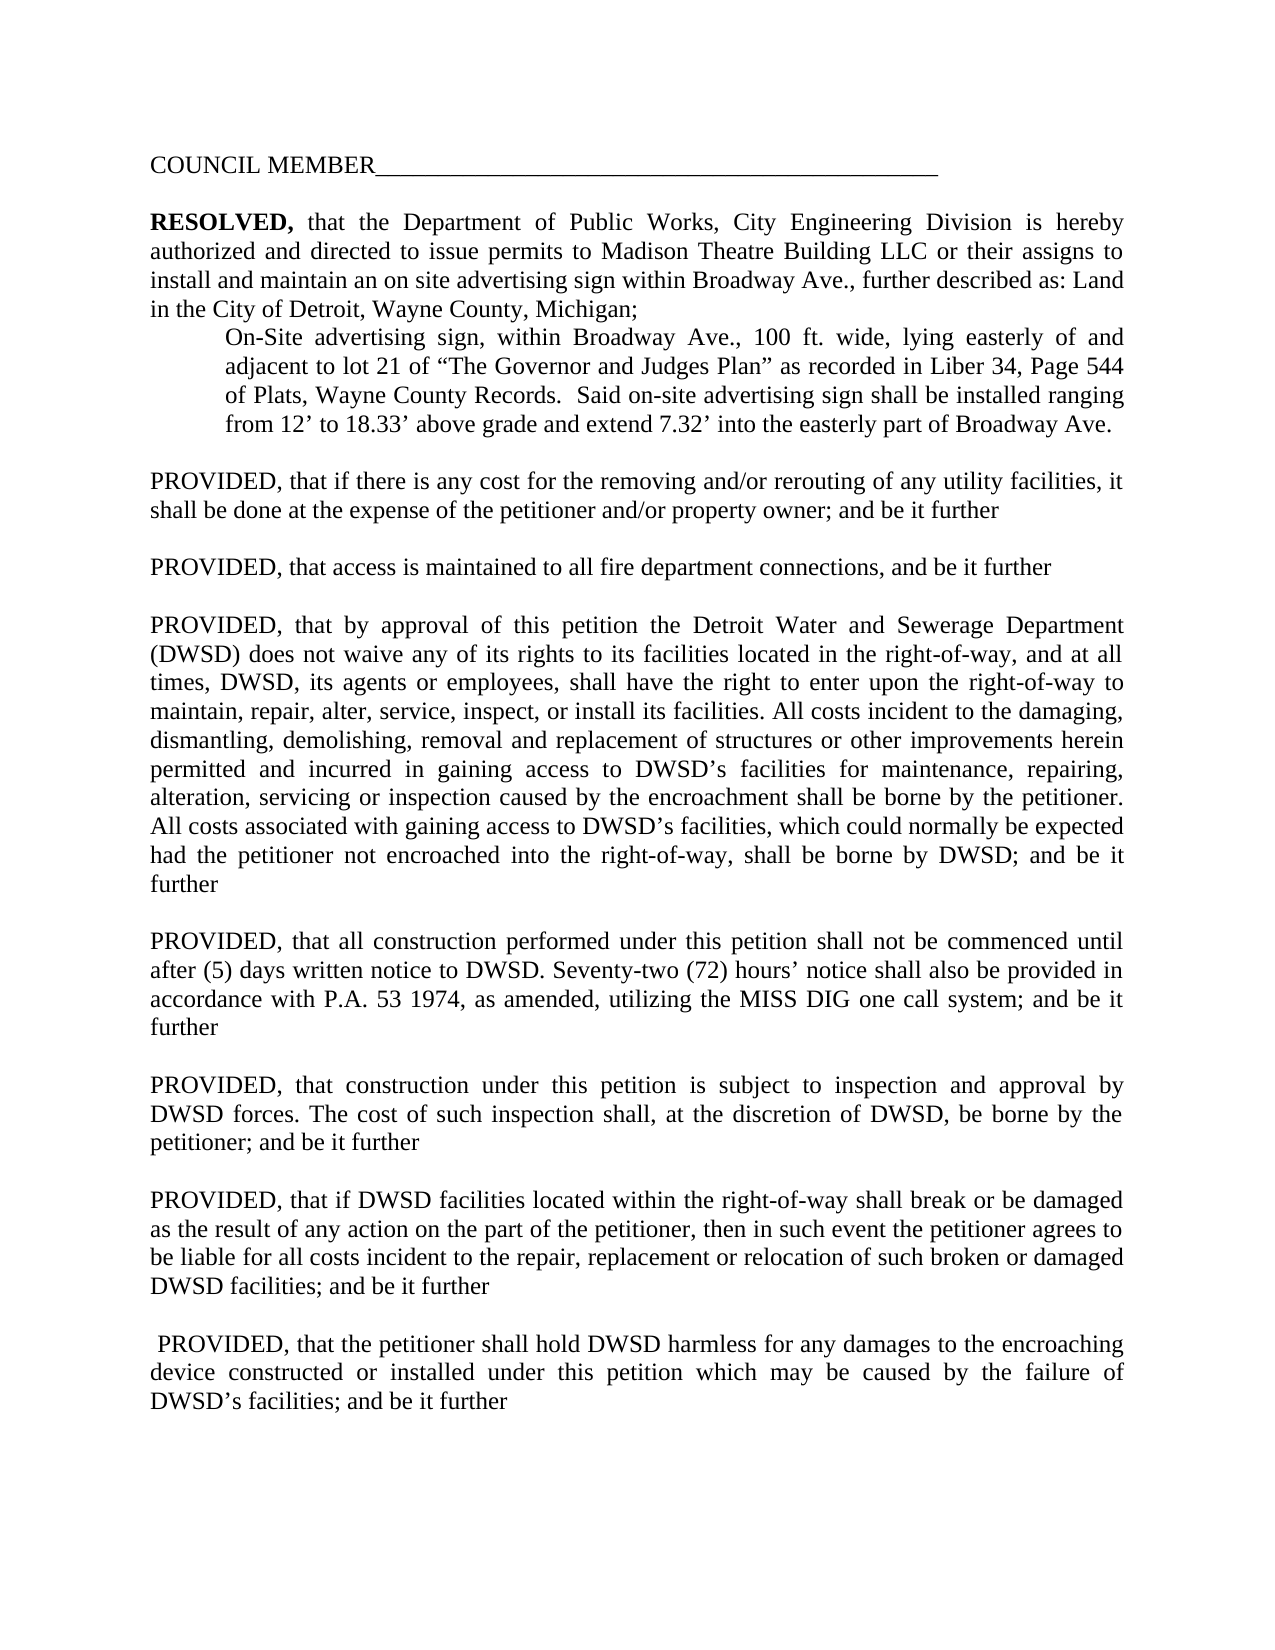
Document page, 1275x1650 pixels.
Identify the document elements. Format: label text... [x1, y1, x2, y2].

text RESOLVED, that the Department of Public Works, City Engineering Division is hereby authorized and directed to issue permits to Madison Theatre Building LLC or their assigns to install and maintain an on site advertising sign within Broadway Ave., further described as: Land in the City of Detroit, Wayne County, Michigan; [150, 207, 1125, 322]
text PROVIDED, that access is maintained to all fire department connections, and be it further [150, 552, 1125, 581]
text PROVIDED, that the petitioner shall hold DWSD harmless for any damages to the encroaching device constructed or installed under this petition which may be caused by the failure of DWSD’s facilities; and be it further [150, 1329, 1125, 1415]
text COUNCIL MEMBER_____________________________________________ [150, 150, 1125, 179]
text PROVIDED, that if DWSD facilities located within the right-of-way shall break or be damaged as the result of any action on the part of the petitioner, then in such event the petitioner agrees to be liable for all costs incident to the repair, replacement or relocation of such broken or damaged DWSD facilities; and be it further [150, 1185, 1125, 1300]
text PROVIDED, that construction under this petition is subject to inspection and approval by DWSD forces. The cost of such inspection shall, at the discretion of DWSD, be borne by the petitioner; and be it further [150, 1070, 1125, 1156]
text PROVIDED, that by approval of this petition the Detroit Water and Sewerage Department (DWSD) does not waive any of its rights to its facilities located in the right-of-way, and at all times, DWSD, its agents or employees, shall have the right to enter upon the right-of-way to maintain, repair, alter, service, inspect, or install its facilities. All costs incident to the damaging, dismantling, demolishing, removal and replacement of structures or other improvements herein permitted and incurred in gaining access to DWSD’s facilities for maintenance, repairing, alteration, servicing or inspection caused by the encroachment shall be borne by the petitioner. All costs associated with gaining access to DWSD’s facilities, which could normally be expected had the petitioner not encroached into the right-of-way, shall be borne by DWSD; and be it further [150, 610, 1125, 897]
text PROVIDED, that if there is any cost for the removing and/or rerouting of any utility facilities, it shall be done at the expense of the petitioner and/or property owner; and be it further [150, 466, 1125, 524]
text PROVIDED, that all construction performed under this petition shall not be commenced until after (5) days written notice to DWSD. Seventy-two (72) hours’ notice shall also be provided in accordance with P.A. 53 1974, as amended, utilizing the MISS DIG one call system; and be it further [150, 926, 1125, 1041]
text On-Site advertising sign, within Broadway Ave., 100 ft. wide, lying easterly of and adjacent to lot 21 of “The Governor and Judges Plan” as recorded in Liber 34, Page 544 of Plats, Wayne County Records. Said on-site advertising sign shall be installed ranging from 12’ to 18.33’ above grade and extend 7.32’ into the easterly part of Broadway Ave. [225, 322, 1125, 437]
